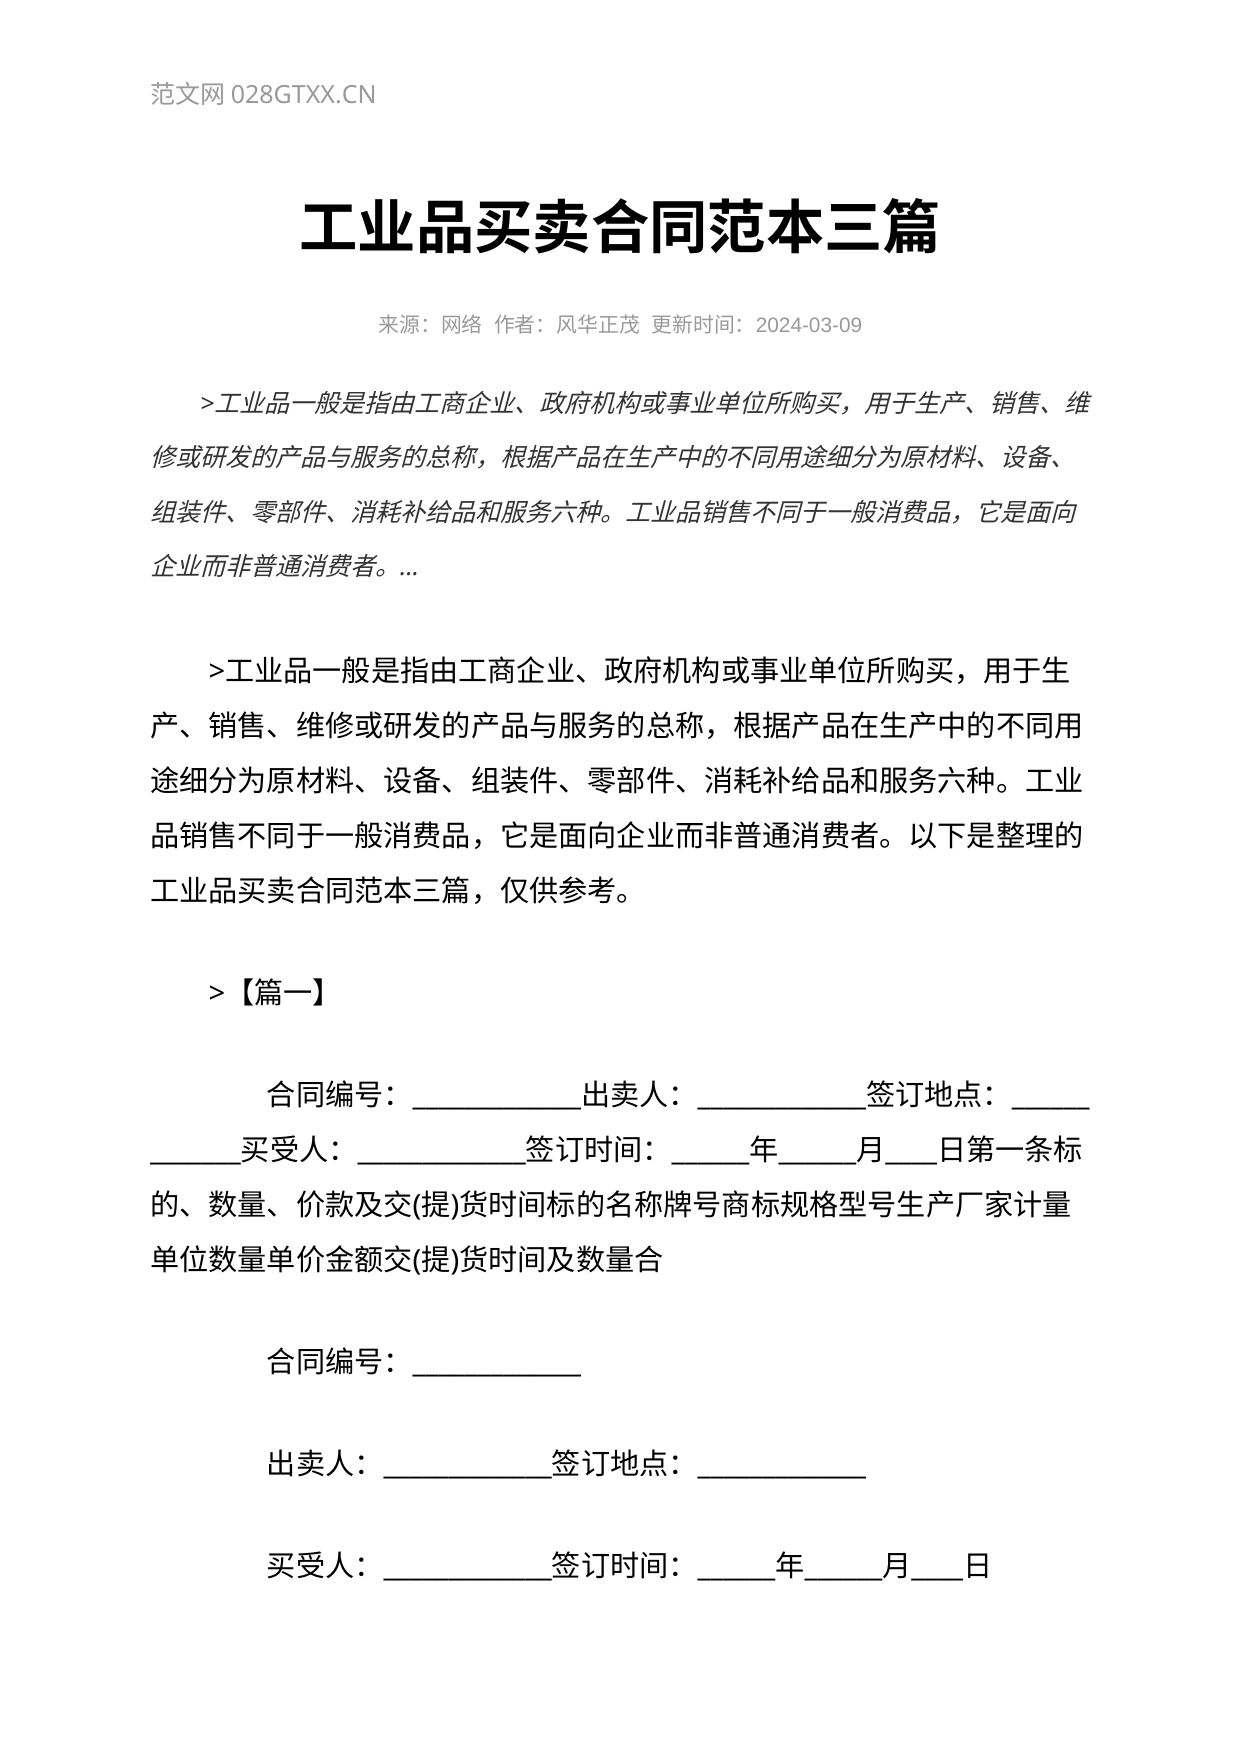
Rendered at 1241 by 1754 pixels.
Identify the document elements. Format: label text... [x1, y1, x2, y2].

text >【篇一】 [150, 969, 1090, 1012]
text 买受人：_____________签订时间：______年______月____日 [150, 1542, 1090, 1584]
text >工业品一般是指由工商企业、政府机构或事业单位所购买，用于生产、销售、维修或研发的产品与服务的总称，根据产品在生产中的不同用途细分为原材料、设备、组装件、零部件、消耗补给品和服务六种。工业品销售不同于一般消费品，它是面向企业而非普通消费者。以下是整理的工业品买卖合同范本三篇，仅供参考。 [150, 648, 1090, 910]
text 出卖人：_____________签订地点：_____________ [150, 1440, 1090, 1483]
text 来源：网络 作者：风华正茂 更新时间：2024-03-09 [150, 313, 1090, 337]
text 合同编号：_____________ [150, 1338, 1090, 1381]
text 合同编号：_____________出卖人：_____________签订地点：_____________买受人：_____________签订时间：______年______月____日第一条标的、数量、价款及交(提)货时间标的名称牌号商标规格型号生产厂家计量单位数量单价金额交(提)货时间及数量合 [150, 1071, 1090, 1279]
subtitle 工业品买卖合同范本三篇 [150, 181, 1090, 266]
text >工业品一般是指由工商企业、政府机构或事业单位所购买，用于生产、销售、维修或研发的产品与服务的总称，根据产品在生产中的不同用途细分为原材料、设备、组装件、零部件、消耗补给品和服务六种。工业品销售不同于一般消费品，它是面向企业而非普通消费者。... [150, 383, 1090, 583]
